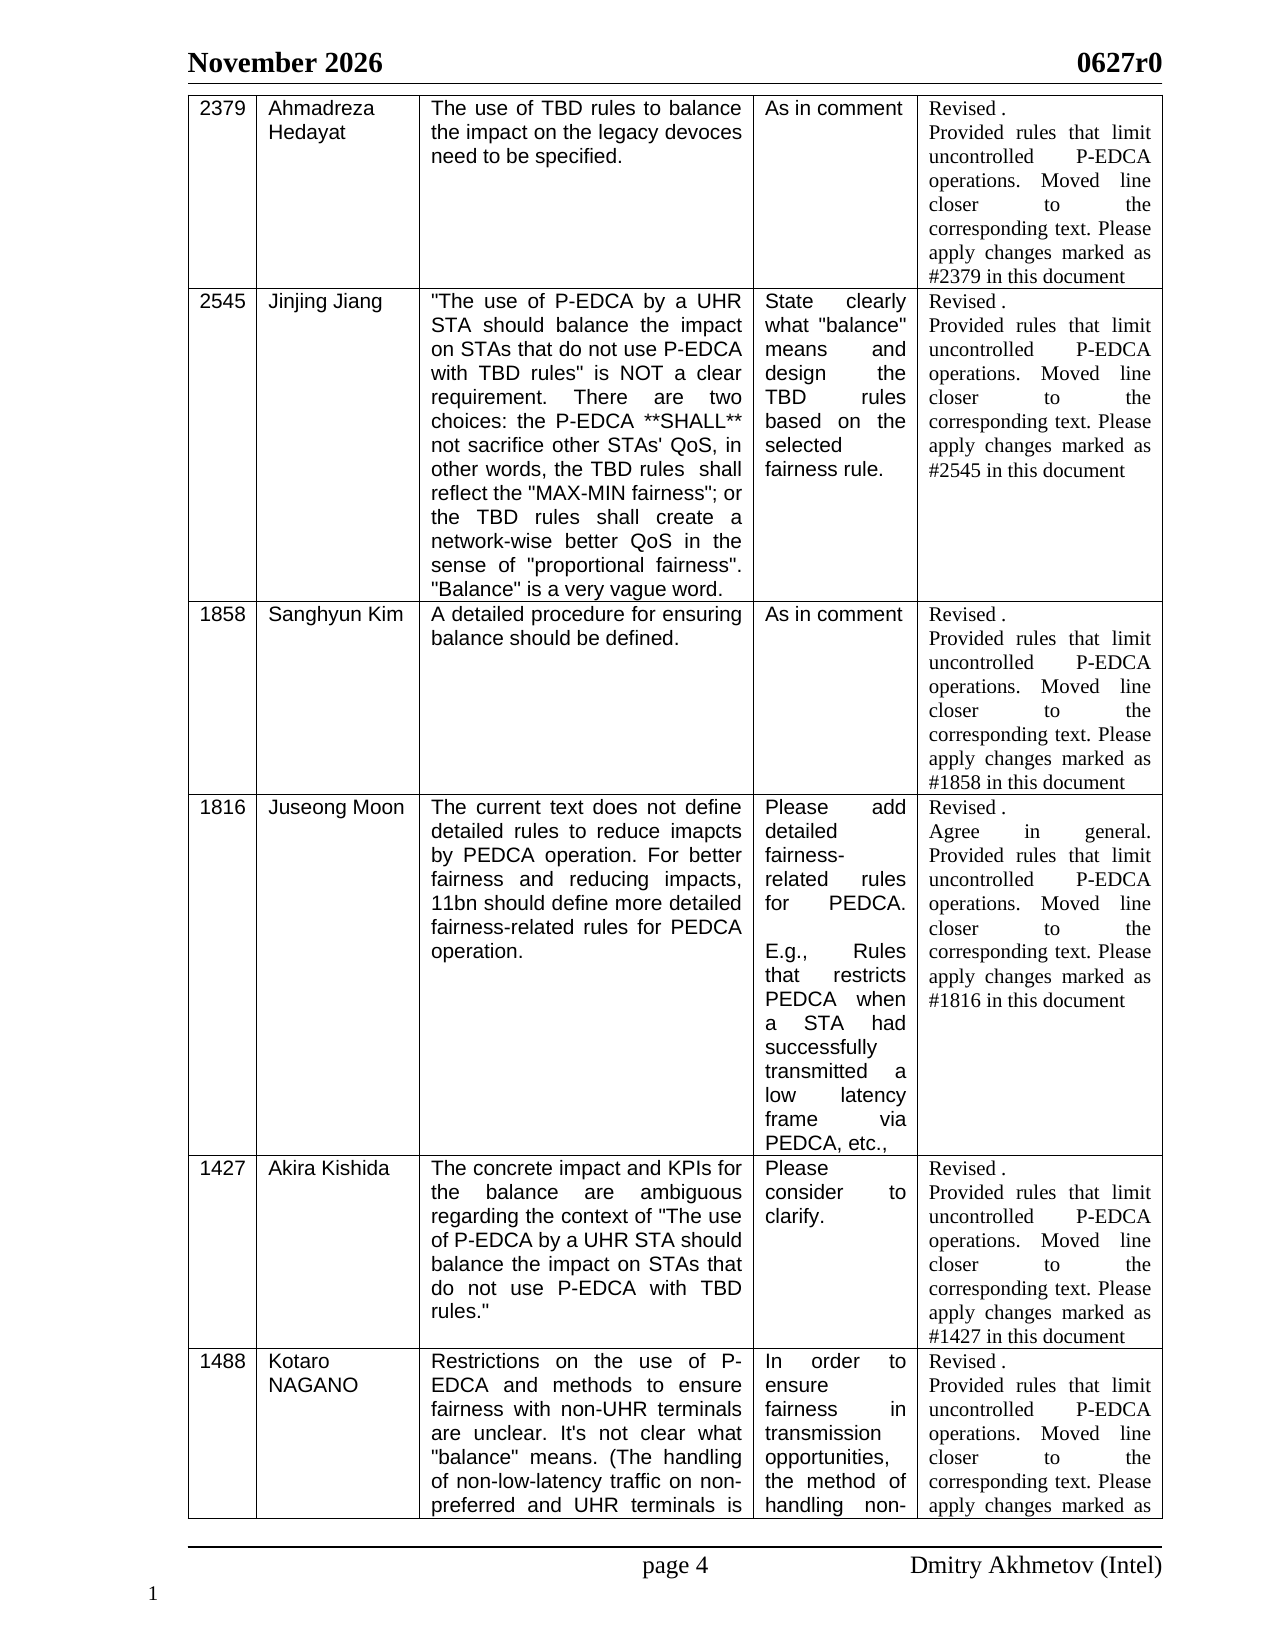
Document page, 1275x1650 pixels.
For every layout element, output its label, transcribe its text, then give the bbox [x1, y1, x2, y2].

table_cell State clearly what "balance" means and design the TBD rules based on the selected fairness rule. [754, 289, 917, 601]
table_cell Revised . Provided rules that limit uncontrolled P-EDCA operations. Moved line closer to the corresponding text. Please apply changes marked as #2379 in this document [918, 96, 1162, 288]
table_cell Revised . Provided rules that limit uncontrolled P-EDCA operations. Moved line closer to the corresponding text. Please apply changes marked as #1858 in this document [918, 602, 1162, 794]
table_cell The use of TBD rules to balance the impact on the legacy devoces need to be specified. [420, 96, 753, 288]
table_cell 2379 [189, 96, 256, 288]
table_cell 1488 [189, 1349, 256, 1517]
table_cell Please consider to clarify. [754, 1156, 917, 1348]
table_cell Revised . Provided rules that limit uncontrolled P-EDCA operations. Moved line closer to the corresponding text. Please apply changes marked as #1427 in this document [918, 1156, 1162, 1348]
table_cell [754, 1349, 917, 1517]
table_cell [420, 1349, 753, 1517]
table_cell 1858 [189, 602, 256, 794]
table_cell Juseong Moon [257, 795, 419, 1154]
table_cell 2545 [189, 289, 256, 601]
table_cell Sanghyun Kim [257, 602, 419, 794]
table_cell Ahmadreza Hedayat [257, 96, 419, 288]
table_cell Kotaro NAGANO [257, 1349, 419, 1517]
table_cell Jinjing Jiang [257, 289, 419, 601]
table_cell As in comment [754, 602, 917, 794]
table_cell Please add detailed fairness-related rules for PEDCA. E.g., Rules that restricts PEDCA when a STA had successfully transmitted a low latency frame via PEDCA, etc., [754, 795, 917, 1154]
table_cell Akira Kishida [257, 1156, 419, 1348]
table_cell "The use of P-EDCA by a UHR STA should balance the impact on STAs that do not use P-EDCA with TBD rules" is NOT a clear requirement. There are two choices: the P-EDCA **SHALL** not sacrifice other STAs' QoS, in other words, the TBD rules shall reflect the "MAX-MIN fairness"; or the TBD rules shall create a network-wise better QoS in the sense of "proportional fairness". "Balance" is a very vague word. [420, 289, 753, 601]
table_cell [918, 1349, 1162, 1517]
table_cell 1816 [189, 795, 256, 1154]
table_cell The current text does not define detailed rules to reduce imapcts by PEDCA operation. For better fairness and reducing impacts, 11bn should define more detailed fairness-related rules for PEDCA operation. [420, 795, 753, 1154]
table_cell As in comment [754, 96, 917, 288]
table_cell The concrete impact and KPIs for the balance are ambiguous regarding the context of "The use of P-EDCA by a UHR STA should balance the impact on STAs that do not use P-EDCA with TBD rules." [420, 1156, 753, 1348]
table_cell Revised . Agree in general. Provided rules that limit uncontrolled P-EDCA operations. Moved line closer to the corresponding text. Please apply changes marked as #1816 in this document [918, 795, 1162, 1154]
table_cell A detailed procedure for ensuring balance should be defined. [420, 602, 753, 794]
table_cell Revised . Provided rules that limit uncontrolled P-EDCA operations. Moved line closer to the corresponding text. Please apply changes marked as #2545 in this document [918, 289, 1162, 601]
table_cell 1427 [189, 1156, 256, 1348]
